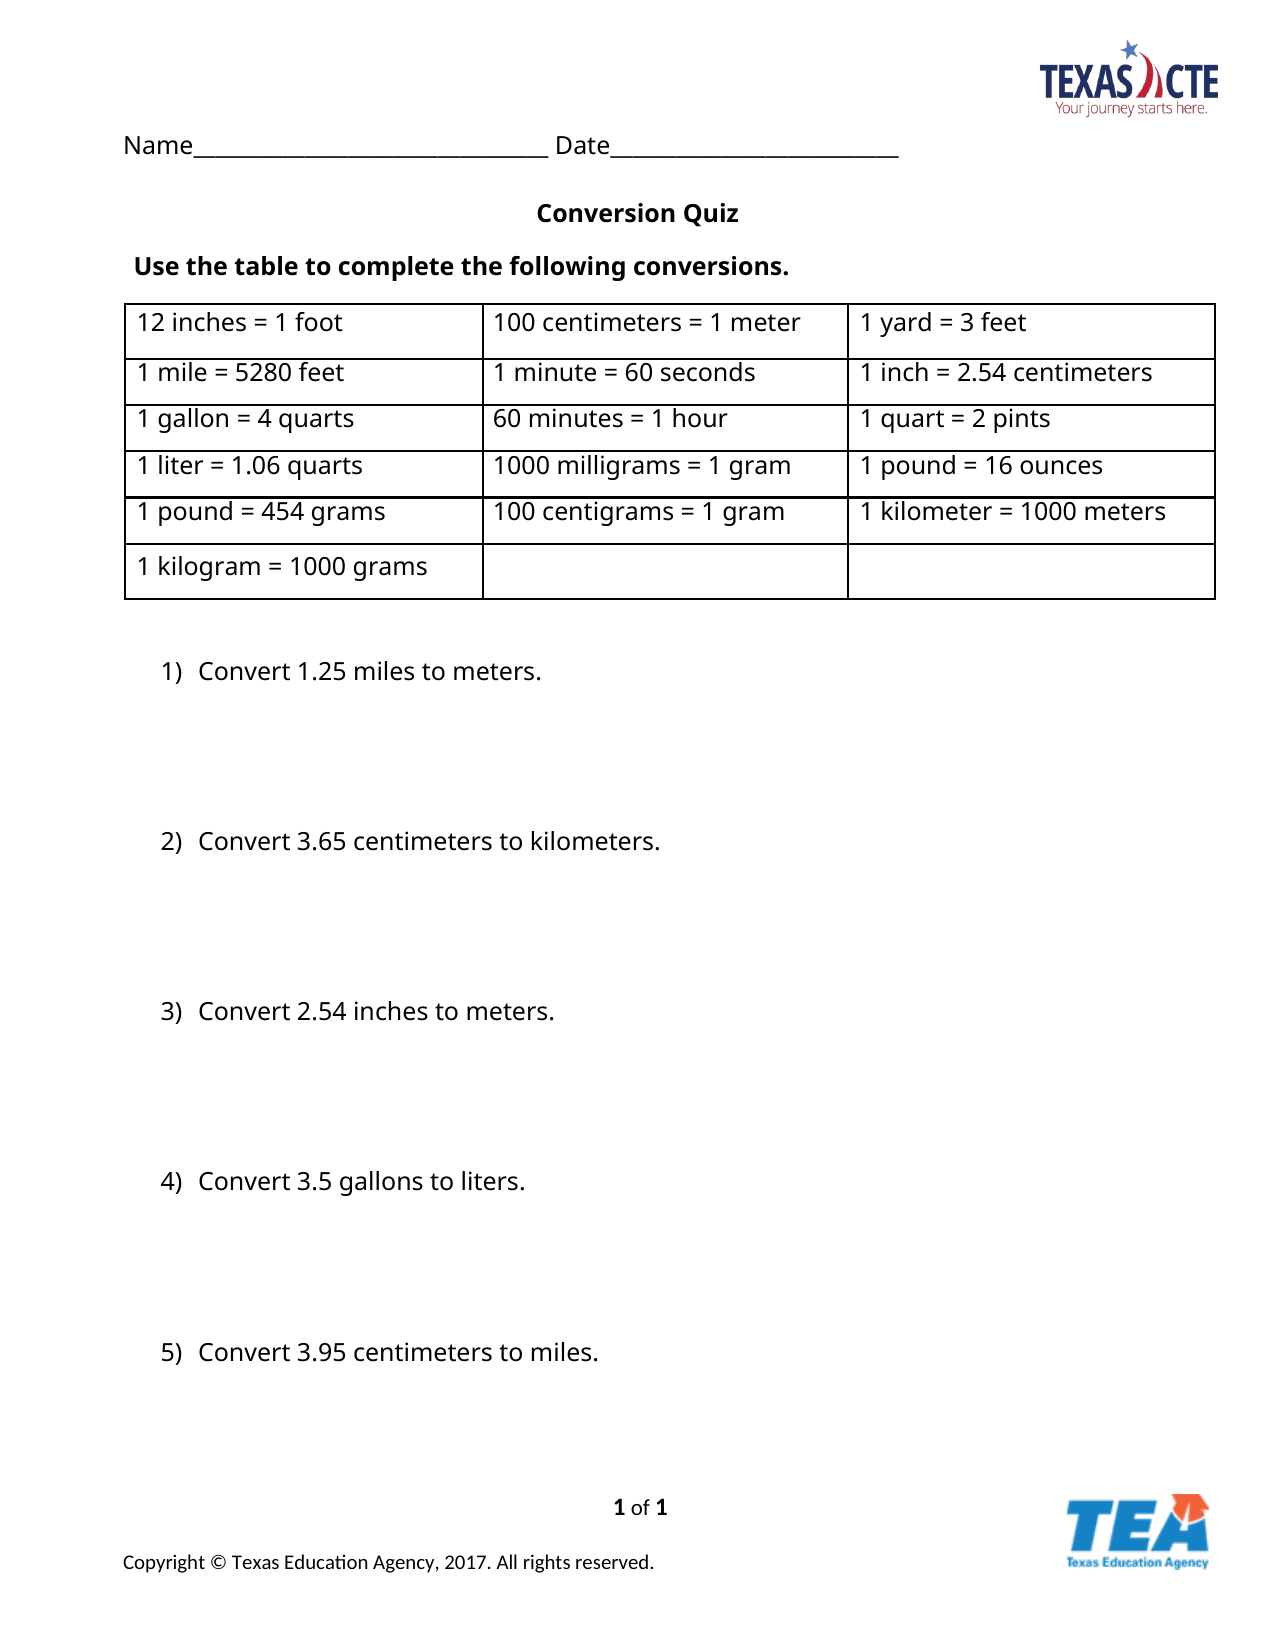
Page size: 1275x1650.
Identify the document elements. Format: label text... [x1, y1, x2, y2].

table_cell 60 minutes = 1 hour [484, 406, 847, 450]
table_cell 1 mile = 5280 feet [126, 360, 482, 404]
table_cell 1 pound = 454 grams [126, 499, 482, 543]
table_header 100 centimeters = 1 meter [484, 305, 847, 357]
table_cell 1000 milligrams = 1 gram [484, 452, 847, 496]
table_cell 1 pound = 16 ounces [849, 452, 1214, 496]
table_cell 1 quart = 2 pints [849, 406, 1214, 450]
table_cell 1 minute = 60 seconds [484, 360, 847, 404]
text Name________________________________ Date__________________________ [123, 127, 1152, 162]
table_cell 1 kilometer = 1000 meters [849, 499, 1214, 543]
list Convert 3.65 centimeters to kilometers. [160, 824, 1152, 858]
list Convert 3.5 gallons to liters. [160, 1164, 1152, 1198]
table_cell 1 gallon = 4 quarts [126, 406, 482, 450]
list Convert 1.25 miles to meters. [160, 653, 1152, 687]
picture [1066, 1494, 1210, 1570]
picture [1021, 28, 1237, 128]
table_cell 1 liter = 1.06 quarts [126, 452, 482, 496]
table_cell [484, 545, 847, 598]
table_cell 100 centigrams = 1 gram [484, 499, 847, 543]
table_cell 1 inch = 2.54 centimeters [849, 360, 1214, 404]
text Use the table to complete the following conversions. [133, 249, 1152, 283]
table_cell 1 kilogram = 1000 grams [126, 545, 482, 598]
list Convert 3.95 centimeters to miles. [160, 1334, 1152, 1368]
text Conversion Quiz [123, 196, 1152, 230]
list Convert 2.54 inches to meters. [160, 994, 1152, 1028]
table_header 12 inches = 1 foot [126, 305, 482, 357]
table_cell [849, 545, 1214, 598]
table_header 1 yard = 3 feet [849, 305, 1214, 357]
